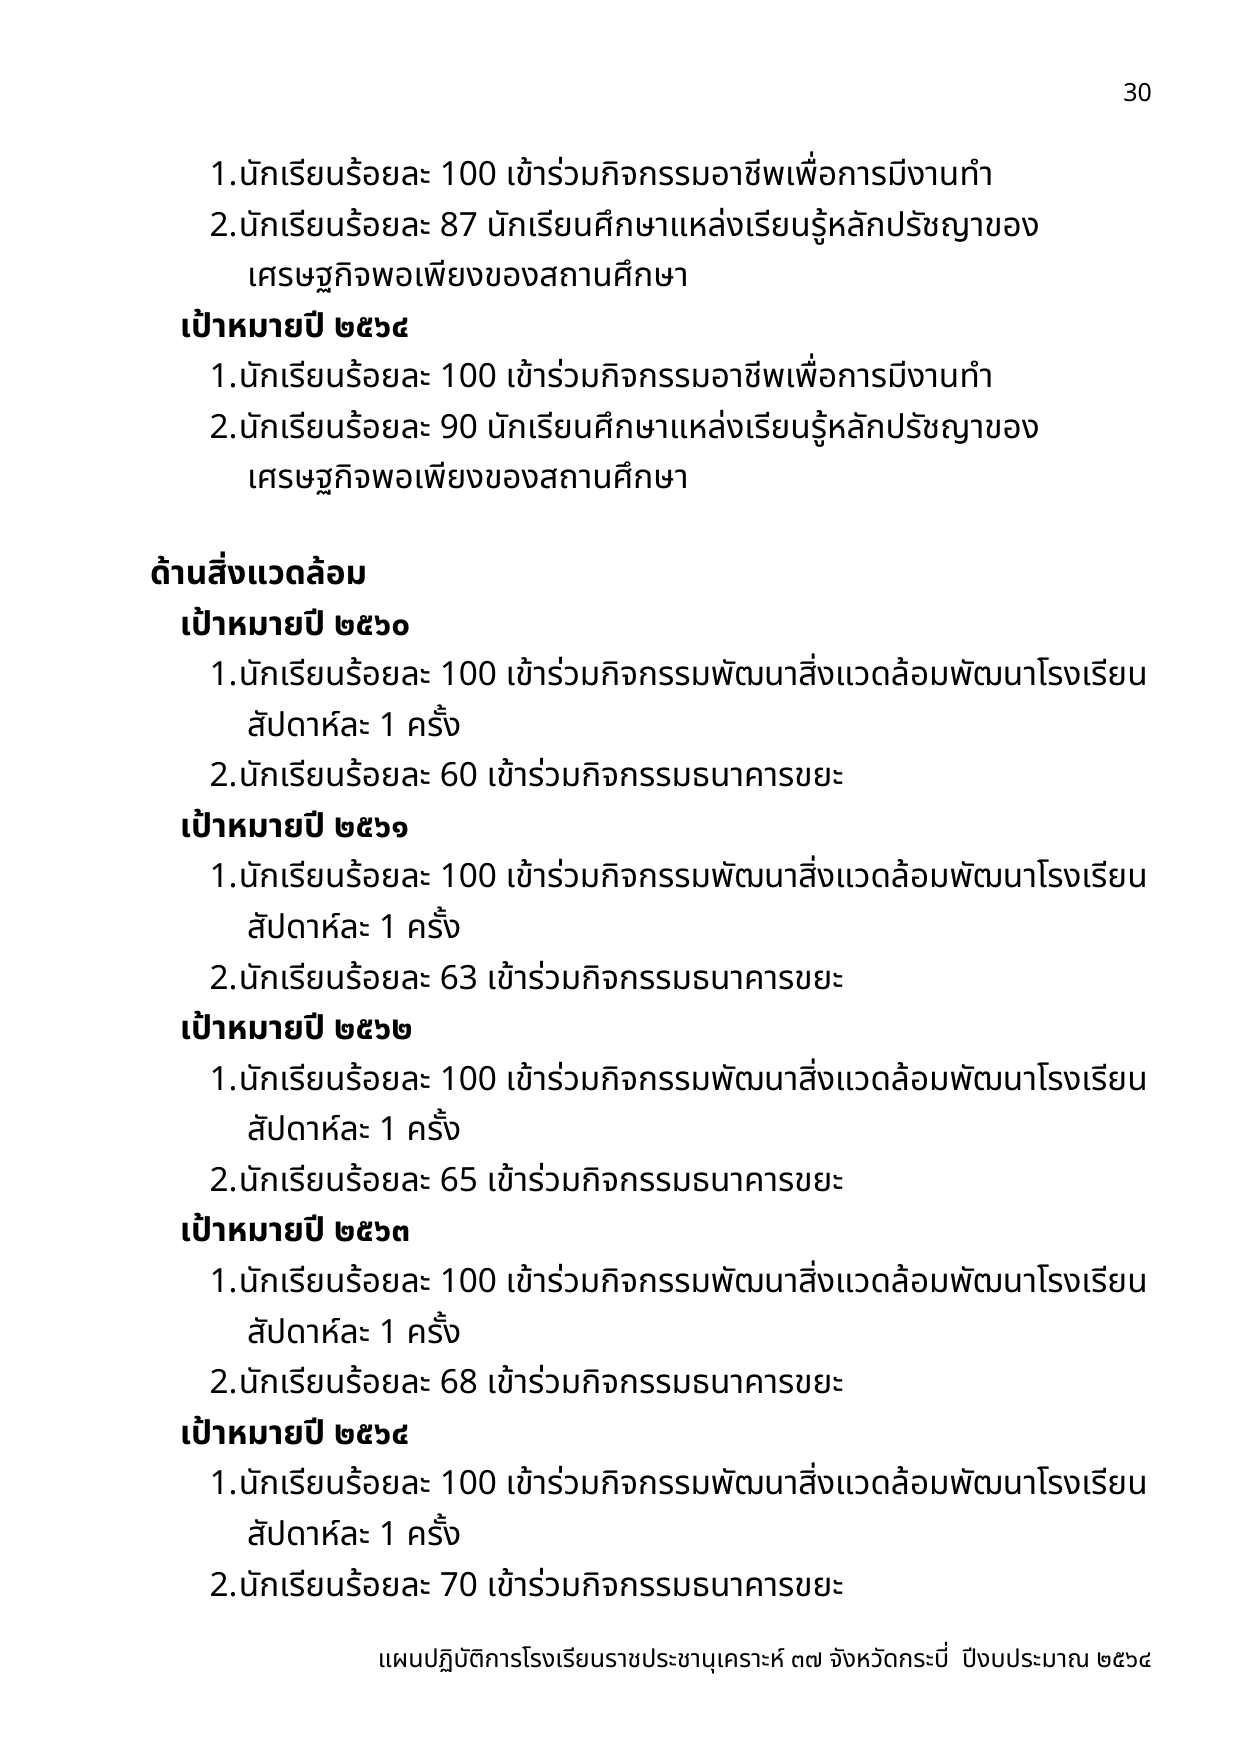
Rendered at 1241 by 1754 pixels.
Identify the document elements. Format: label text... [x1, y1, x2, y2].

text เป้าหมายปี ๒๕๖๑ [150, 802, 1152, 852]
list นักเรียนร้อยละ 70 เข้าร่วมกิจกรรมธนาคารขยะ [209, 1560, 1152, 1611]
list นักเรียนร้อยละ 100 เข้าร่วมกิจกรรมพัฒนาสิ่งแวดล้อมพัฒนาโรงเรียนสัปดาห์ละ 1 ครั้ง [209, 1054, 1152, 1156]
list นักเรียนร้อยละ 100 เข้าร่วมกิจกรรมพัฒนาสิ่งแวดล้อมพัฒนาโรงเรียนสัปดาห์ละ 1 ครั้ง [209, 1459, 1152, 1560]
list นักเรียนร้อยละ 90 นักเรียนศึกษาแหล่งเรียนรู้หลักปรัชญาของเศรษฐกิจพอเพียงของสถานศึกษา [209, 403, 1152, 504]
list นักเรียนร้อยละ 60 เข้าร่วมกิจกรรมธนาคารขยะ [209, 751, 1152, 802]
text ด้านสิ่งแวดล้อม [150, 549, 1152, 599]
list นักเรียนร้อยละ 100 เข้าร่วมกิจกรรมพัฒนาสิ่งแวดล้อมพัฒนาโรงเรียนสัปดาห์ละ 1 ครั้ง [209, 650, 1152, 751]
list นักเรียนร้อยละ 87 นักเรียนศึกษาแหล่งเรียนรู้หลักปรัชญาของเศรษฐกิจพอเพียงของสถานศึกษา [209, 201, 1152, 302]
list นักเรียนร้อยละ 63 เข้าร่วมกิจกรรมธนาคารขยะ [209, 953, 1152, 1004]
list นักเรียนร้อยละ 68 เข้าร่วมกิจกรรมธนาคารขยะ [209, 1358, 1152, 1409]
list นักเรียนร้อยละ 100 เข้าร่วมกิจกรรมพัฒนาสิ่งแวดล้อมพัฒนาโรงเรียนสัปดาห์ละ 1 ครั้ง [209, 852, 1152, 953]
text เป้าหมายปี ๒๕๖๔ [150, 1409, 1152, 1459]
list นักเรียนร้อยละ 100 เข้าร่วมกิจกรรมอาชีพเพื่อการมีงานทำ [209, 352, 1152, 403]
text เป้าหมายปี ๒๕๖๐ [150, 599, 1152, 650]
text เป้าหมายปี ๒๕๖๓ [150, 1206, 1152, 1257]
list นักเรียนร้อยละ 65 เข้าร่วมกิจกรรมธนาคารขยะ [209, 1156, 1152, 1206]
list นักเรียนร้อยละ 100 เข้าร่วมกิจกรรมพัฒนาสิ่งแวดล้อมพัฒนาโรงเรียนสัปดาห์ละ 1 ครั้ง [209, 1257, 1152, 1358]
text เป้าหมายปี ๒๕๖๒ [150, 1004, 1152, 1054]
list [209, 150, 1152, 201]
text เป้าหมายปี ๒๕๖๔ [150, 302, 1152, 352]
